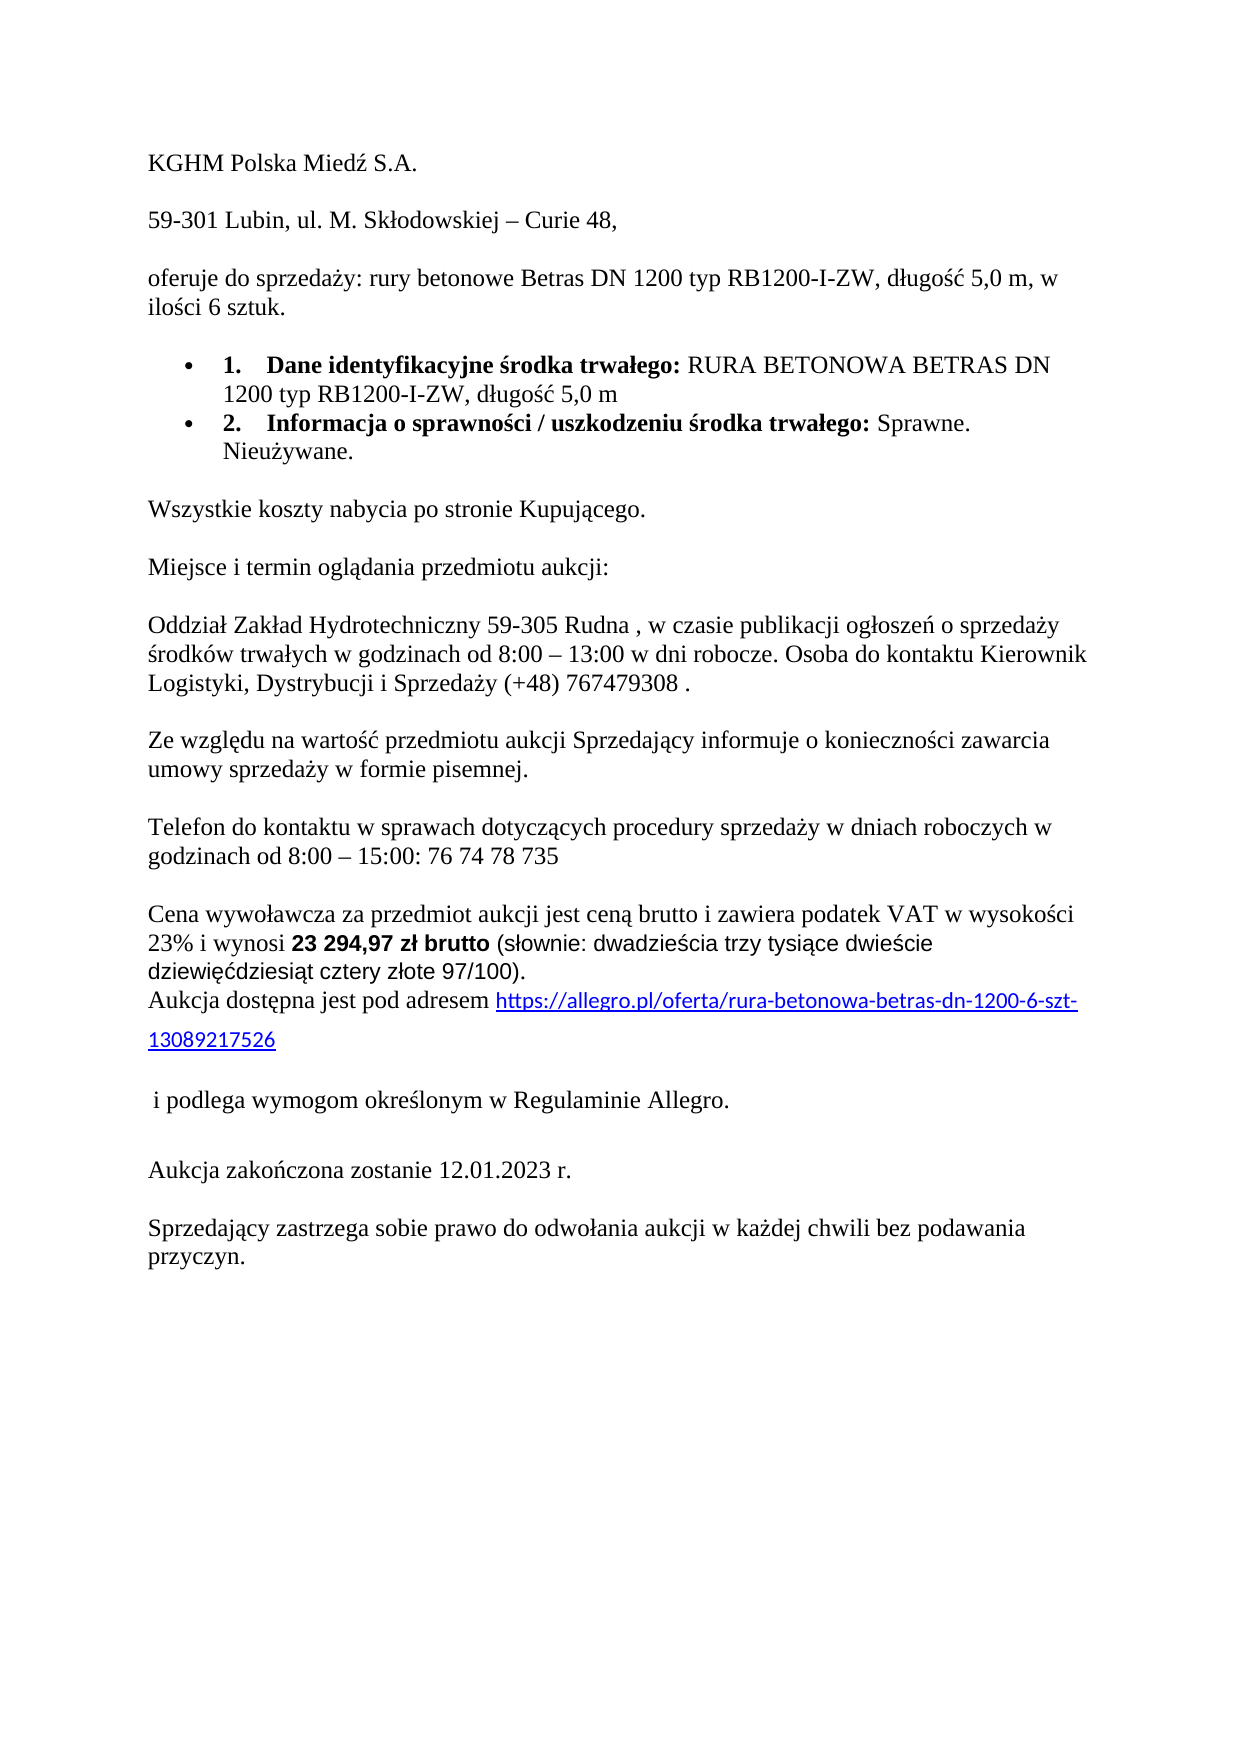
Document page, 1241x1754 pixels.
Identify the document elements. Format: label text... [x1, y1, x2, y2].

list 2. Informacja o sprawności / uszkodzeniu środka trwałego: Sprawne. Nieużywane. [185, 408, 1093, 465]
text Ze względu na wartość przedmiotu aukcji Sprzedający informuje o konieczności zawarcia umowy sprzedaży w formie pisemnej. [148, 726, 1093, 783]
text Cena wywoławcza za przedmiot aukcji jest ceną brutto i zawiera podatek VAT w wysokości 23% i wynosi 23 294,97 zł brutto (słownie: dwadzieścia trzy tysiące dwieście dziewięćdziesiąt cztery złote 97/100). [148, 899, 1093, 985]
text Telefon do kontaktu w sprawach dotyczących procedury sprzedaży w dniach roboczych w godzinach od 8:00 – 15:00: 76 74 78 735 [148, 812, 1093, 870]
text Sprzedający zastrzega sobie prawo do odwołania aukcji w każdej chwili bez podawania przyczyn. [148, 1213, 1093, 1270]
text Wszystkie koszty nabycia po stronie Kupującego. [148, 494, 1093, 523]
text Aukcja dostępna jest pod adresem https://allegro.pl/oferta/rura-betonowa-betras-dn-1200-6-szt-13089217526 [148, 985, 1093, 1053]
list 1. Dane identyfikacyjne środka trwałego: RURA BETONOWA BETRAS DN 1200 typ RB1200-I-ZW, długość 5,0 m [185, 350, 1093, 408]
text i podlega wymogom określonym w Regulaminie Allegro. [148, 1085, 1093, 1114]
text Aukcja zakończona zostanie 12.01.2023 r. [148, 1155, 1093, 1183]
text 59-301 Lubin, ul. M. Skłodowskiej – Curie 48, [148, 206, 1093, 234]
text Miejsce i termin oglądania przedmiotu aukcji: [148, 552, 1093, 581]
text oferuje do sprzedaży: rury betonowe Betras DN 1200 typ RB1200-I-ZW, długość 5,0 m, w ilości 6 sztuk. [148, 263, 1093, 321]
text Oddział Zakład Hydrotechniczny 59-305 Rudna , w czasie publikacji ogłoszeń o sprzedaży środków trwałych w godzinach od 8:00 – 13:00 w dni robocze. Osoba do kontaktu Kierownik Logistyki, Dystrybucji i Sprzedaży (+48) 767479308 . [148, 610, 1093, 696]
text KGHM Polska Miedź S.A. [148, 148, 1093, 176]
